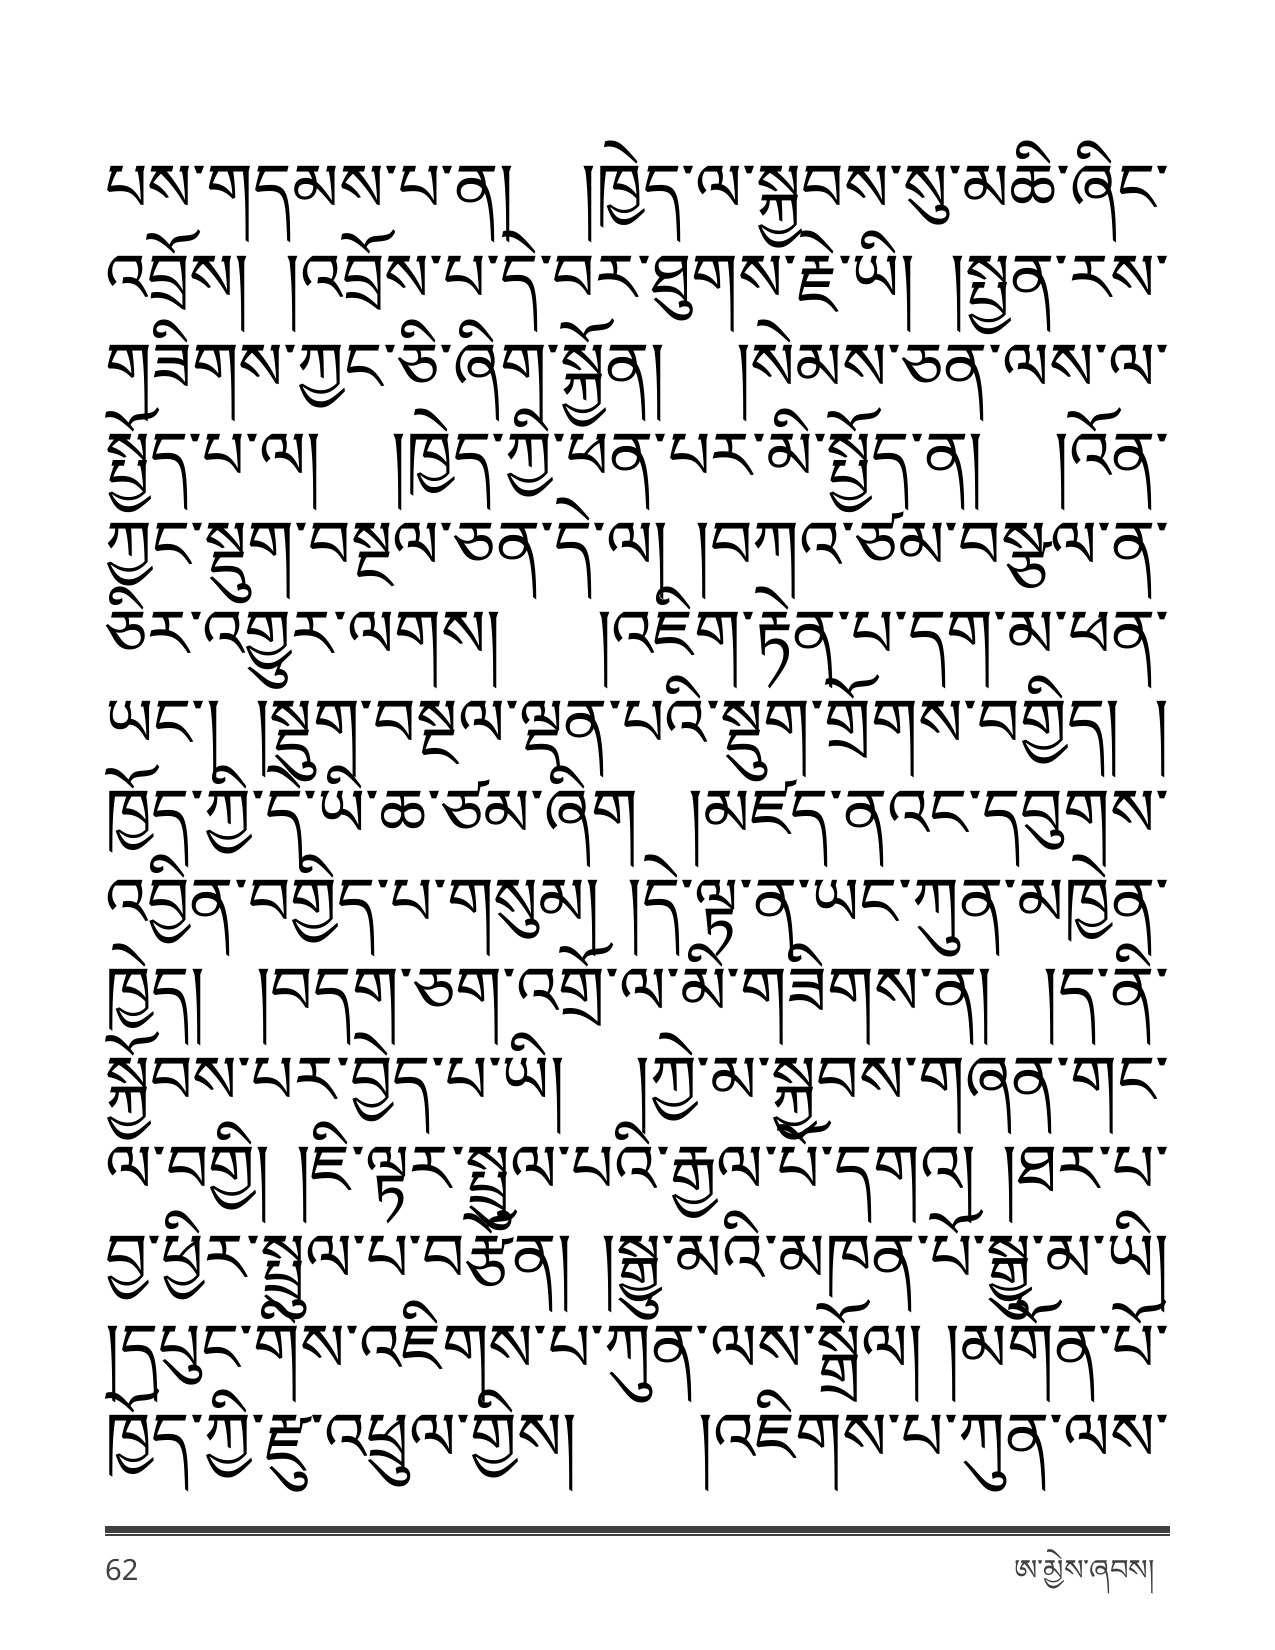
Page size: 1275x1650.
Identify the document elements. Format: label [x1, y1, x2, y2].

text [105, 150, 1170, 1476]
